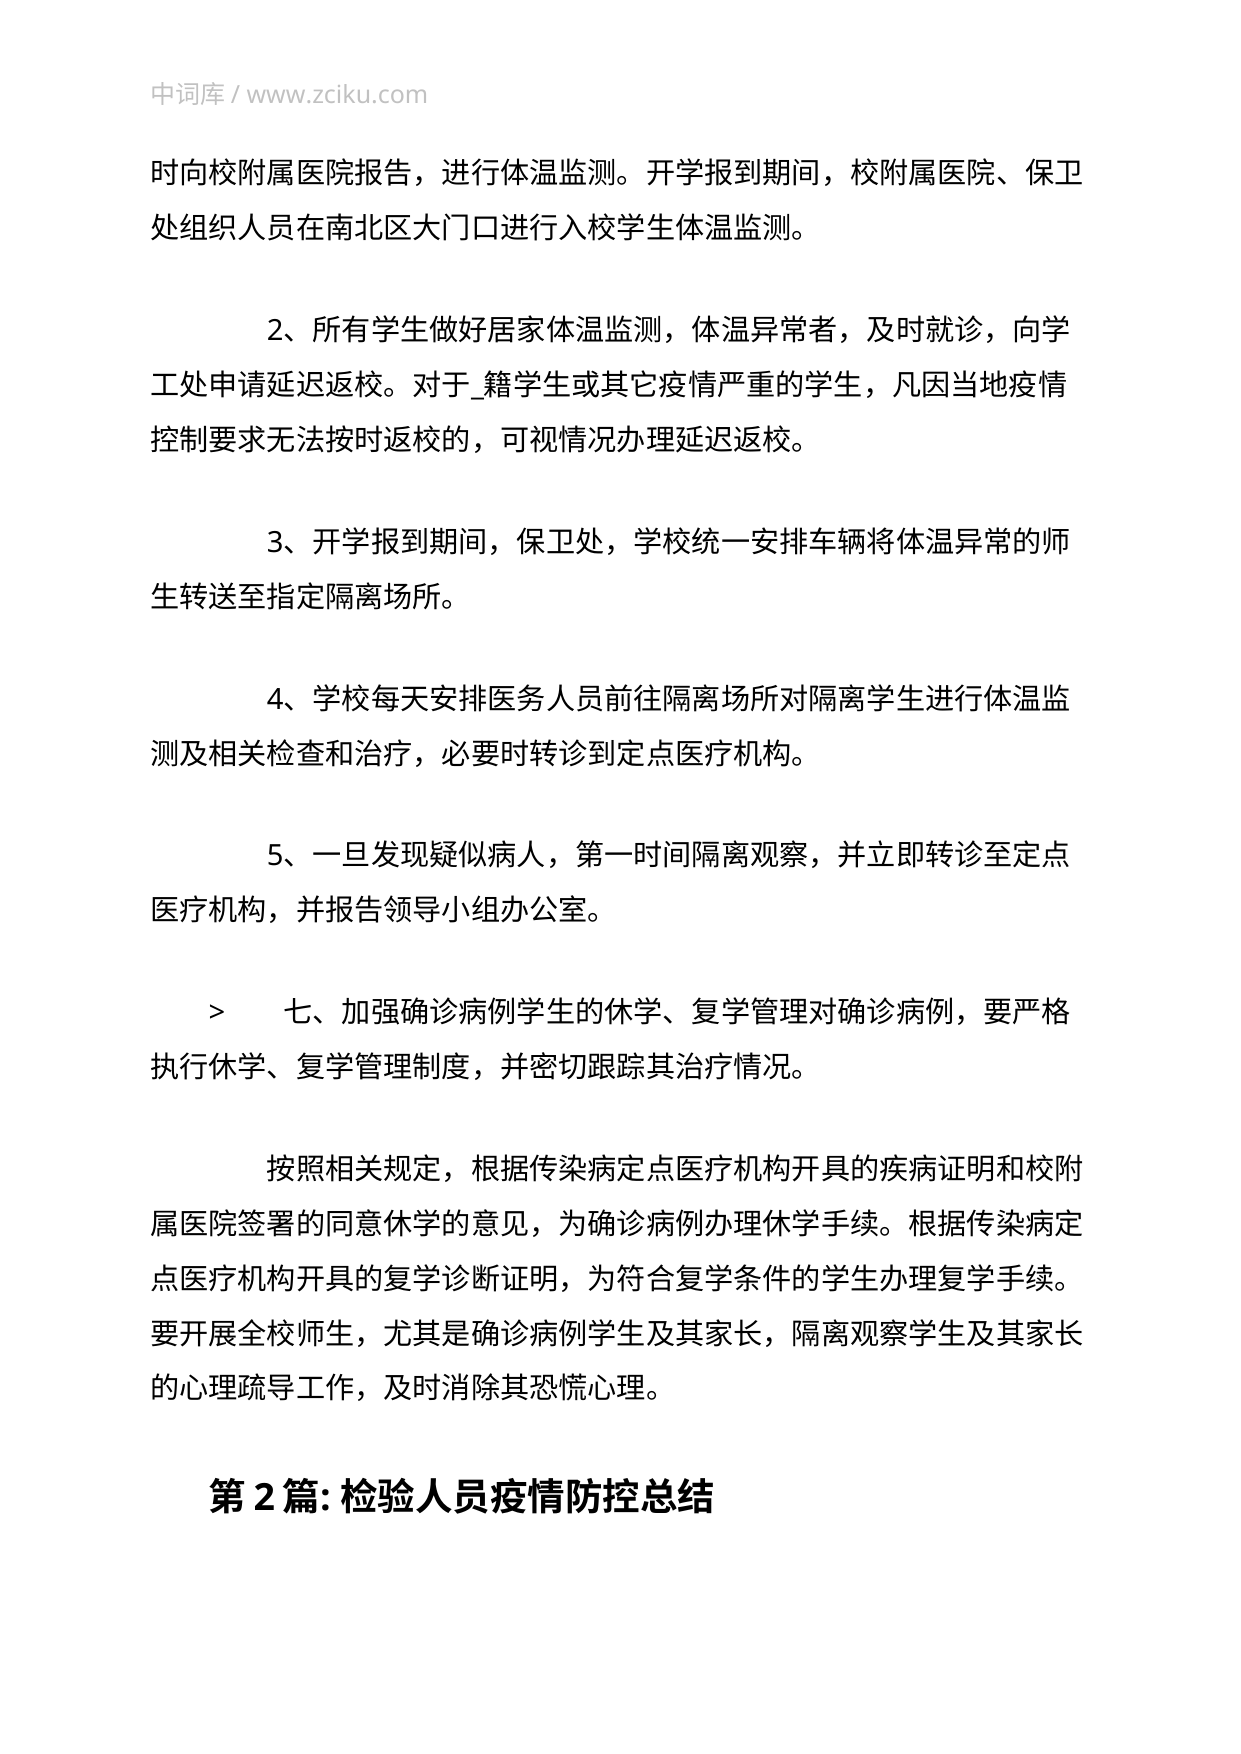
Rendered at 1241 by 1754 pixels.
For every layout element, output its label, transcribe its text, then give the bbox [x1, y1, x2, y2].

text > 七、加强确诊病例学生的休学、复学管理对确诊病例，要严格执行休学、复学管理制度，并密切跟踪其治疗情况。 [150, 989, 1090, 1086]
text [150, 150, 1090, 247]
text 第2篇: 检验人员疫情防控总结 [150, 1467, 1090, 1521]
text 2、所有学生做好居家体温监测，体温异常者，及时就诊，向学工处申请延迟返校。对于_籍学生或其它疫情严重的学生，凡因当地疫情控制要求无法按时返校的，可视情况办理延迟返校。 [150, 307, 1090, 459]
text 4、学校每天安排医务人员前往隔离场所对隔离学生进行体温监测及相关检查和治疗，必要时转诊到定点医疗机构。 [150, 675, 1090, 772]
text 按照相关规定，根据传染病定点医疗机构开具的疾病证明和校附属医院签署的同意休学的意见，为确诊病例办理休学手续。根据传染病定点医疗机构开具的复学诊断证明，为符合复学条件的学生办理复学手续。要开展全校师生，尤其是确诊病例学生及其家长，隔离观察学生及其家长的心理疏导工作，及时消除其恐慌心理。 [150, 1146, 1090, 1407]
text 3、开学报到期间，保卫处，学校统一安排车辆将体温异常的师生转送至指定隔离场所。 [150, 518, 1090, 616]
text 5、一旦发现疑似病人，第一时间隔离观察，并立即转诊至定点医疗机构，并报告领导小组办公室。 [150, 832, 1090, 929]
